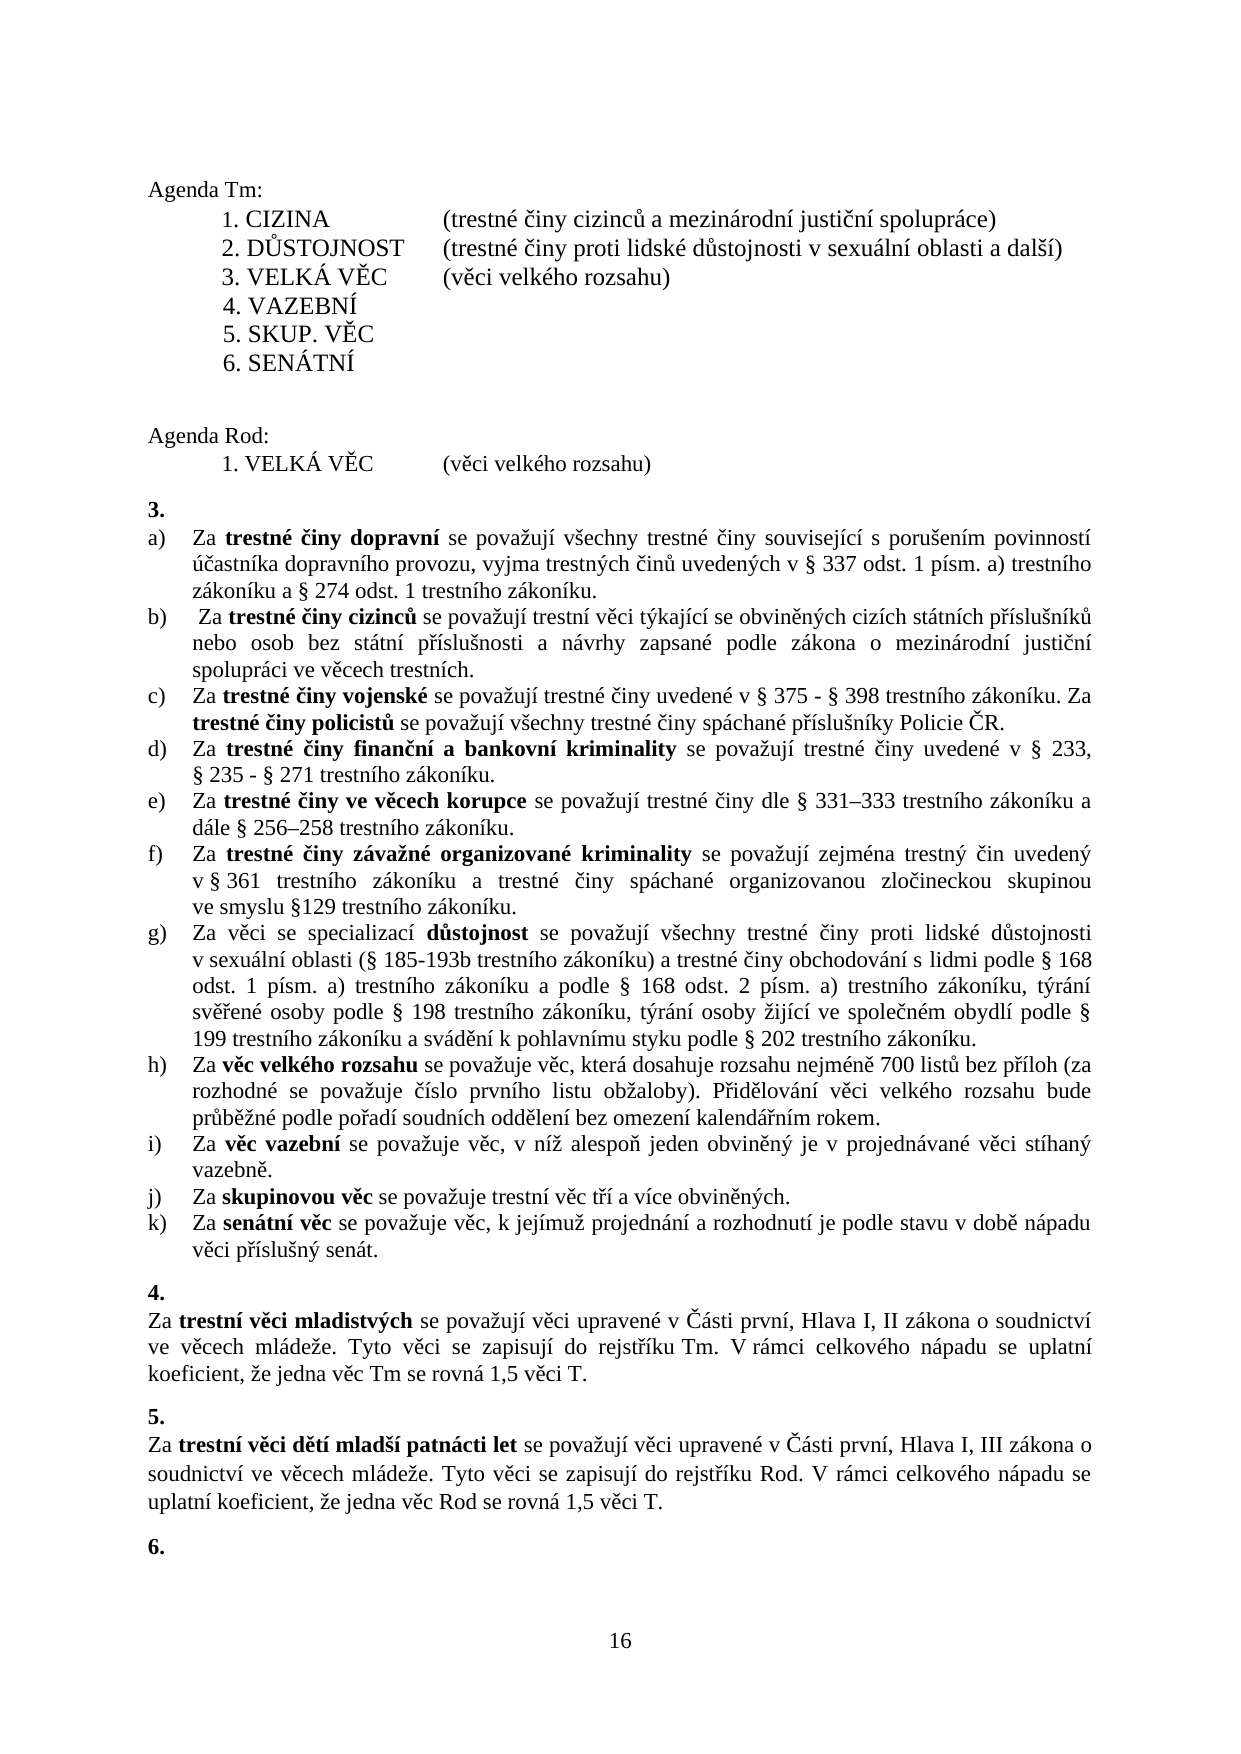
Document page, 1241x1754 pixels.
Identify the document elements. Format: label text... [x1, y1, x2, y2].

list Za věc vazební se považuje věc, v níž alespoň jeden obviněný je v projednávané věci stíhaný vazebně. [148, 1130, 1093, 1183]
list Za trestné činy dopravní se považují všechny trestné činy související s porušením povinností účastníka dopravního provozu, vyjma trestných činů uvedených v § 337 odst. 1 písm. a) trestního zákoníku a § 274 odst. 1 trestního zákoníku. [148, 524, 1093, 603]
text 4. VAZEBNÍ [148, 291, 1093, 319]
text 1. CIZINA (trestné činy cizinců a mezinárodní justiční spolupráce) [148, 204, 1093, 233]
list Za trestné činy cizinců se považují trestní věci týkající se obviněných cizích státních příslušníků nebo osob bez státní příslušnosti a návrhy zapsané podle zákona o mezinárodní justiční spolupráci ve věcech trestních. [148, 603, 1093, 682]
text Agenda Rod: [148, 422, 1093, 448]
text 5. [148, 1403, 1093, 1429]
text 3. [148, 496, 1093, 522]
text Za trestní věci dětí mladší patnácti let se považují věci upravené v Části první, Hlava I, III zákona o soudnictví ve věcech mládeže. Tyto věci se zapisují do rejstříku Rod. V rámci celkového nápadu se uplatní koeficient, že jedna věc Rod se rovná 1,5 věci T. [148, 1431, 1093, 1514]
text Za trestní věci mladistvých se považují věci upravené v Části první, Hlava I, II zákona o soudnictví ve věcech mládeže. Tyto věci se zapisují do rejstříku Tm. V rámci celkového nápadu se uplatní koeficient, že jedna věc Tm se rovná 1,5 věci T. [148, 1307, 1093, 1386]
text 6. [148, 1533, 1093, 1559]
list Za trestné činy vojenské se považují trestné činy uvedené v § 375 - § 398 trestního zákoníku. Za trestné činy policistů se považují všechny trestné činy spáchané příslušníky Policie ČR. [148, 682, 1093, 735]
text 3. VELKÁ VĚC (věci velkého rozsahu) [148, 262, 1093, 291]
list Za senátní věc se považuje věc, k jejímuž projednání a rozhodnutí je podle stavu v době nápadu věci příslušný senát. [148, 1209, 1093, 1262]
text 2. DŮSTOJNOST (trestné činy proti lidské důstojnosti v sexuální oblasti a další) [148, 233, 1093, 262]
text 1. VELKÁ VĚC (věci velkého rozsahu) [148, 451, 1093, 477]
text Agenda Tm: [148, 176, 1093, 202]
list Za věci se specializací důstojnost se považují všechny trestné činy proti lidské důstojnosti v sexuální oblasti (§ 185-193b trestního zákoníku) a trestné činy obchodování s lidmi podle § 168 odst. 1 písm. a) trestního zákoníku a podle § 168 odst. 2 písm. a) trestního zákoníku, týrání svěřené osoby podle § 198 trestního zákoníku, týrání osoby žijící ve společném obydlí podle § 199 trestního zákoníku a svádění k pohlavnímu styku podle § 202 trestního zákoníku. [148, 919, 1093, 1051]
list Za skupinovou věc se považuje trestní věc tří a více obviněných. [148, 1183, 1093, 1209]
list Za trestné činy finanční a bankovní kriminality se považují trestné činy uvedené v § 233, § 235 - § 271 trestního zákoníku. [148, 735, 1093, 788]
list Za trestné činy ve věcech korupce se považují trestné činy dle § 331–333 trestního zákoníku a dále § 256–258 trestního zákoníku. [148, 788, 1093, 840]
list Za trestné činy závažné organizované kriminality se považují zejména trestný čin uvedený v § 361 trestního zákoníku a trestné činy spáchané organizovanou zločineckou skupinou ve smyslu §129 trestního zákoníku. [148, 840, 1093, 919]
text 5. SKUP. VĚC [148, 319, 1093, 348]
text 6. SENÁTNÍ [148, 348, 1093, 377]
list Za věc velkého rozsahu se považuje věc, která dosahuje rozsahu nejméně 700 listů bez příloh (za rozhodné se považuje číslo prvního listu obžaloby). Přidělování věci velkého rozsahu bude průběžné podle pořadí soudních oddělení bez omezení kalendářním rokem. [148, 1051, 1093, 1130]
text 4. [148, 1279, 1093, 1305]
